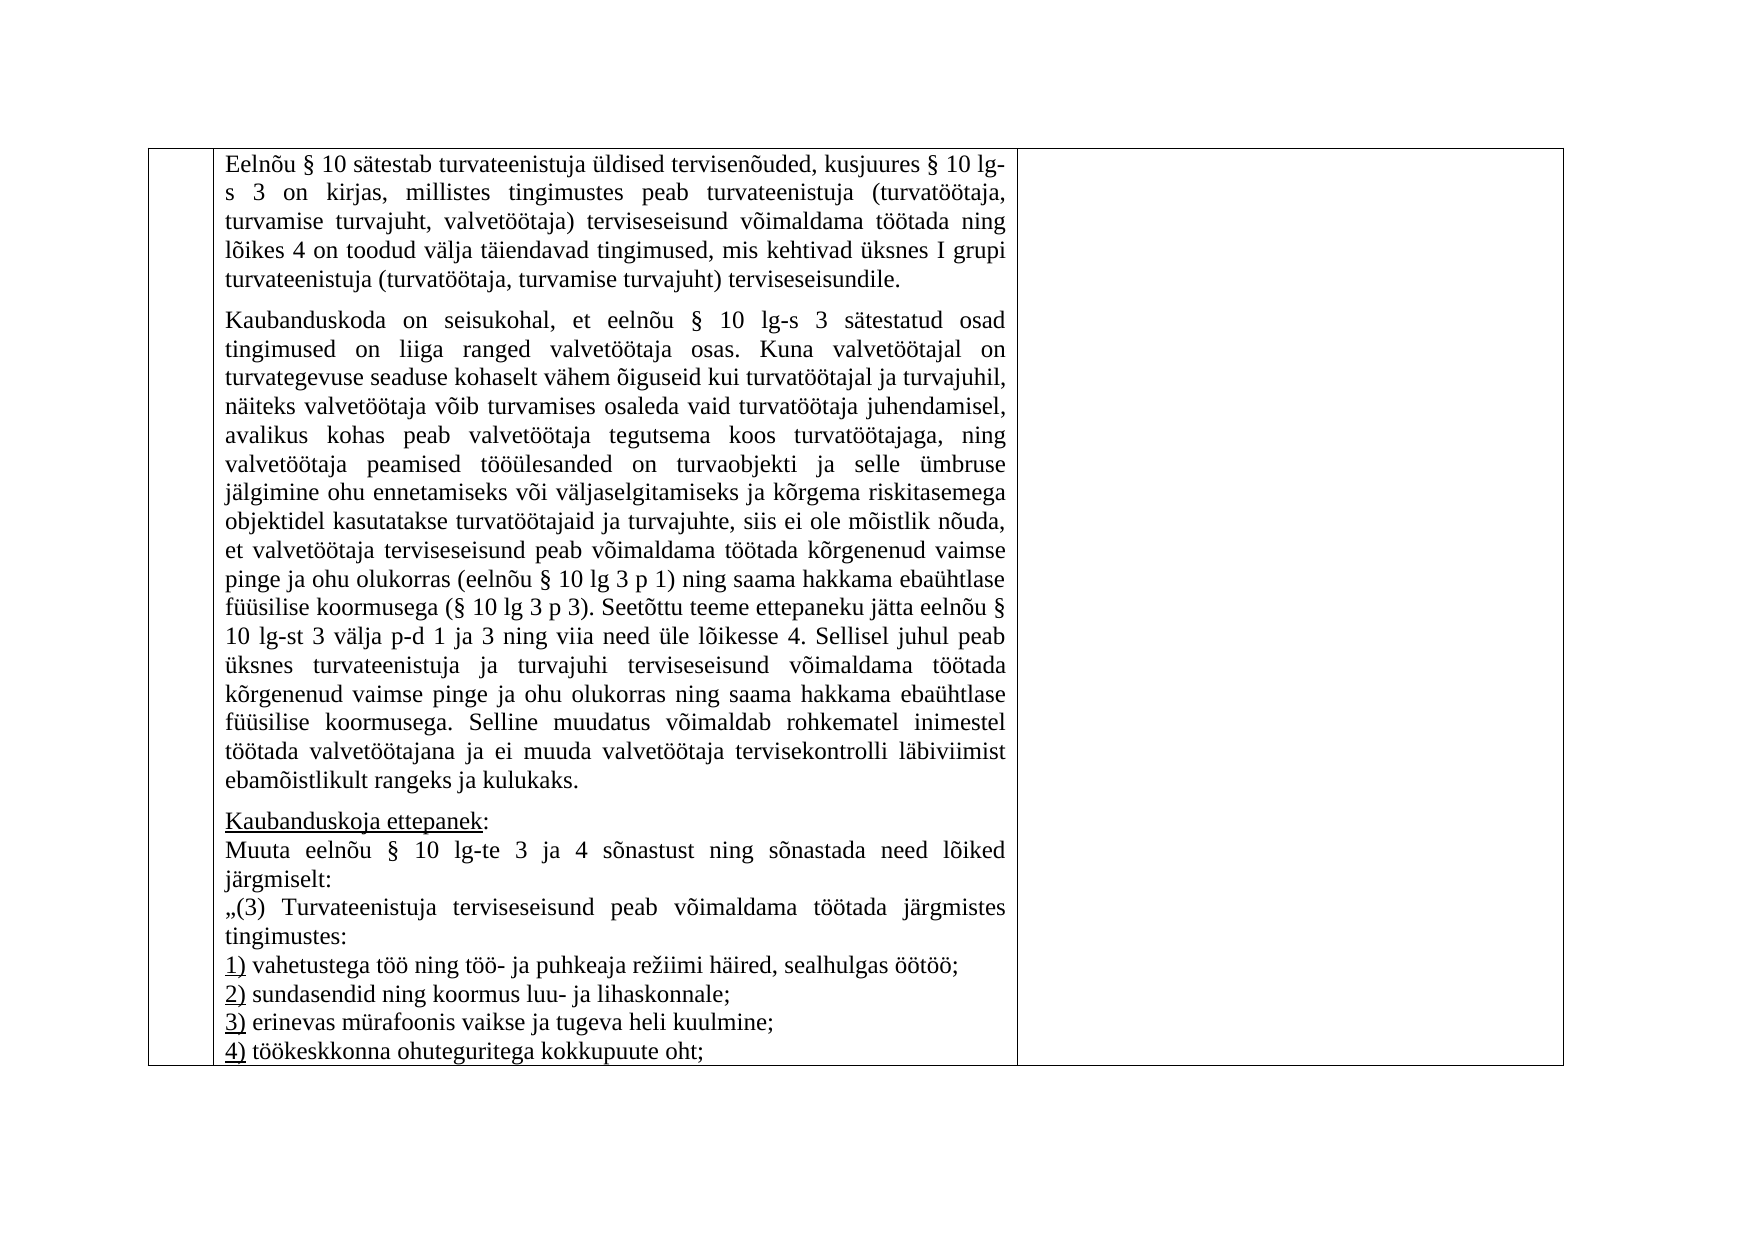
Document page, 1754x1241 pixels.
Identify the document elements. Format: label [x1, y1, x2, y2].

table_cell [1018, 149, 1563, 1065]
table_cell [214, 149, 1017, 1065]
table_cell [149, 149, 213, 1065]
